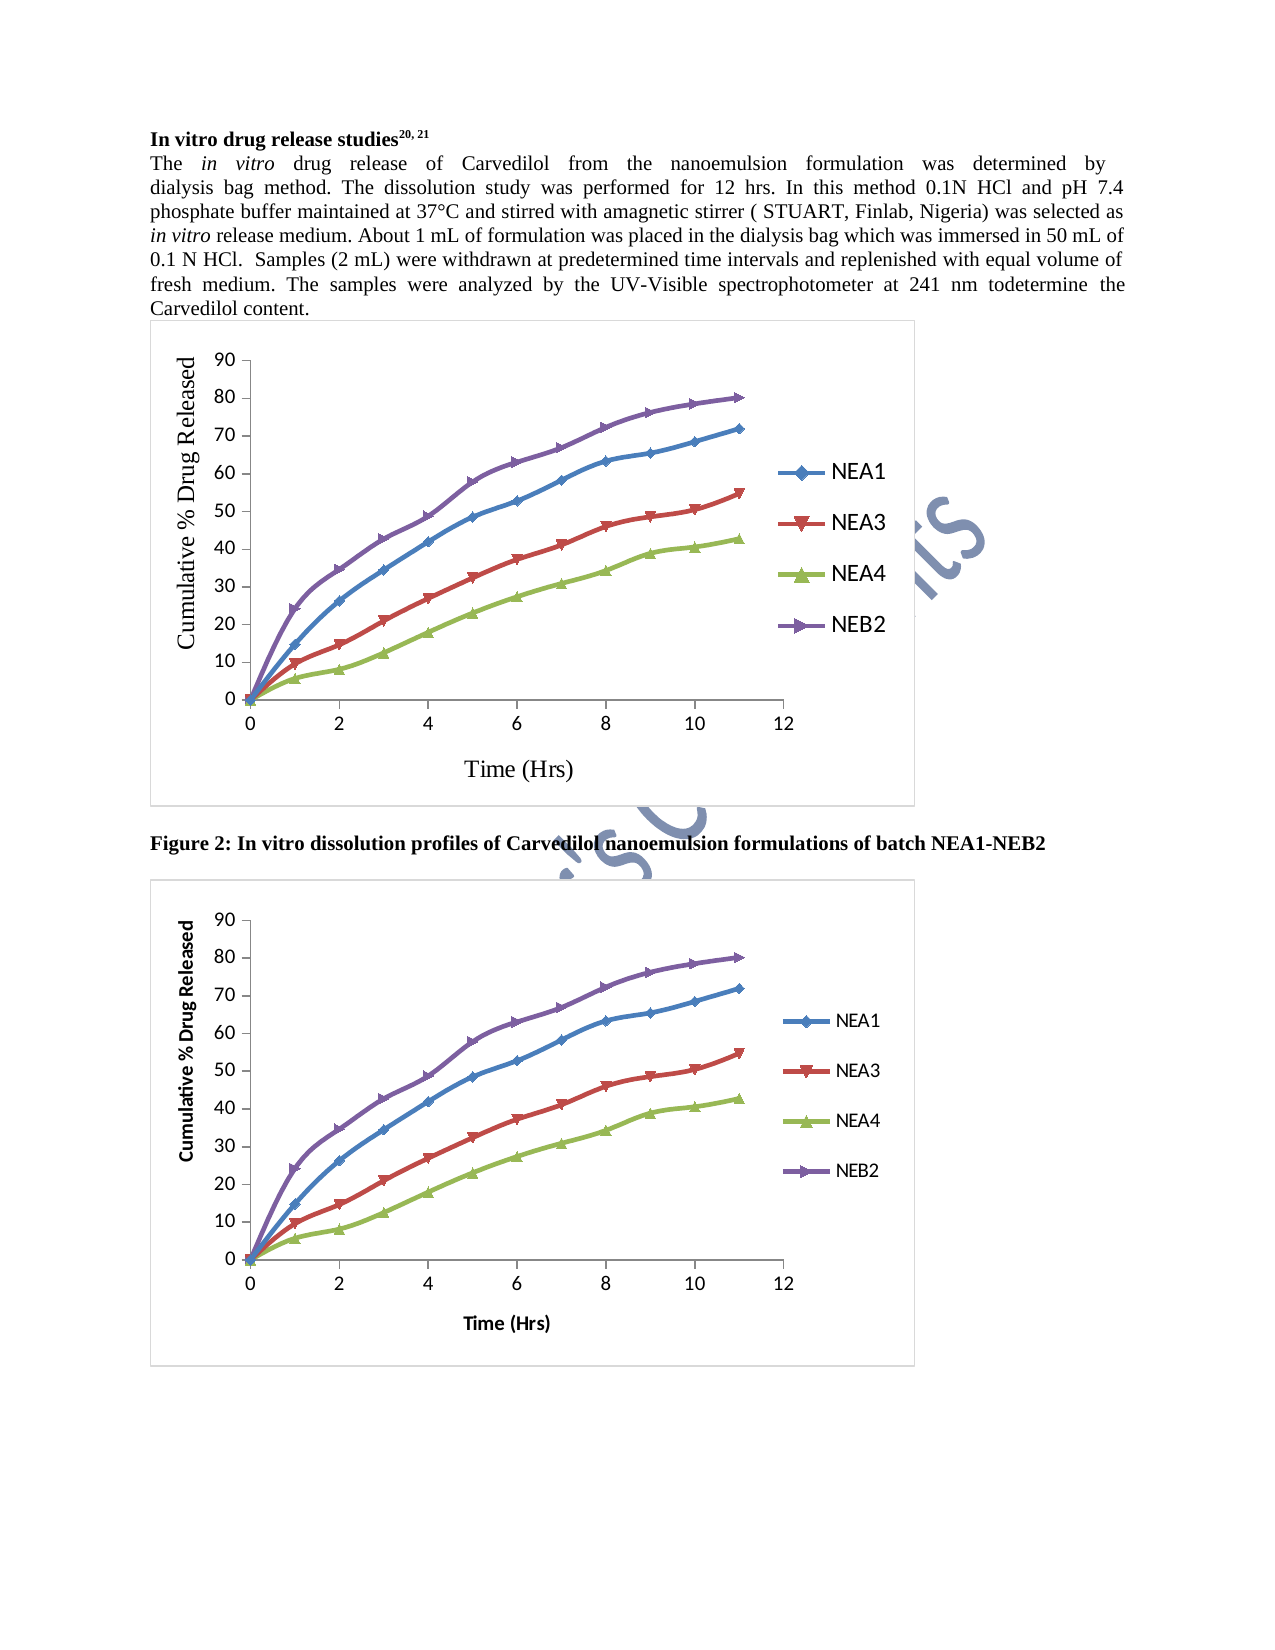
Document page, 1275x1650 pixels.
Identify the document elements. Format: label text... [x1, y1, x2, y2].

text The in vitro drug release of Carvedilol from the nanoemulsion formulation was determined by dialysis bag method. The dissolution study was performed for 12 hrs. In this method 0.1N HCl and pH 7.4 phosphate buffer maintained at 37°C and stirred with amagnetic stirrer ( STUART, Finlab, Nigeria) was selected as in vitro release medium. About 1 mL of formulation was placed in the dialysis bag which was immersed in 50 mL of 0.1 N HCl. Samples (2 mL) were withdrawn at predetermined time intervals and replenished with equal volume of fresh medium. The samples were analyzed by the UV-Visible spectrophotometer at 241 nm todetermine the Carvedilol content. [150, 151, 1125, 319]
text Figure 2: In vitro dissolution profiles of Carvedilol nanoemulsion formulations of batch NEA1-NEB2 [150, 831, 1125, 855]
text In vitro drug release studies20, 21 [150, 127, 1125, 151]
